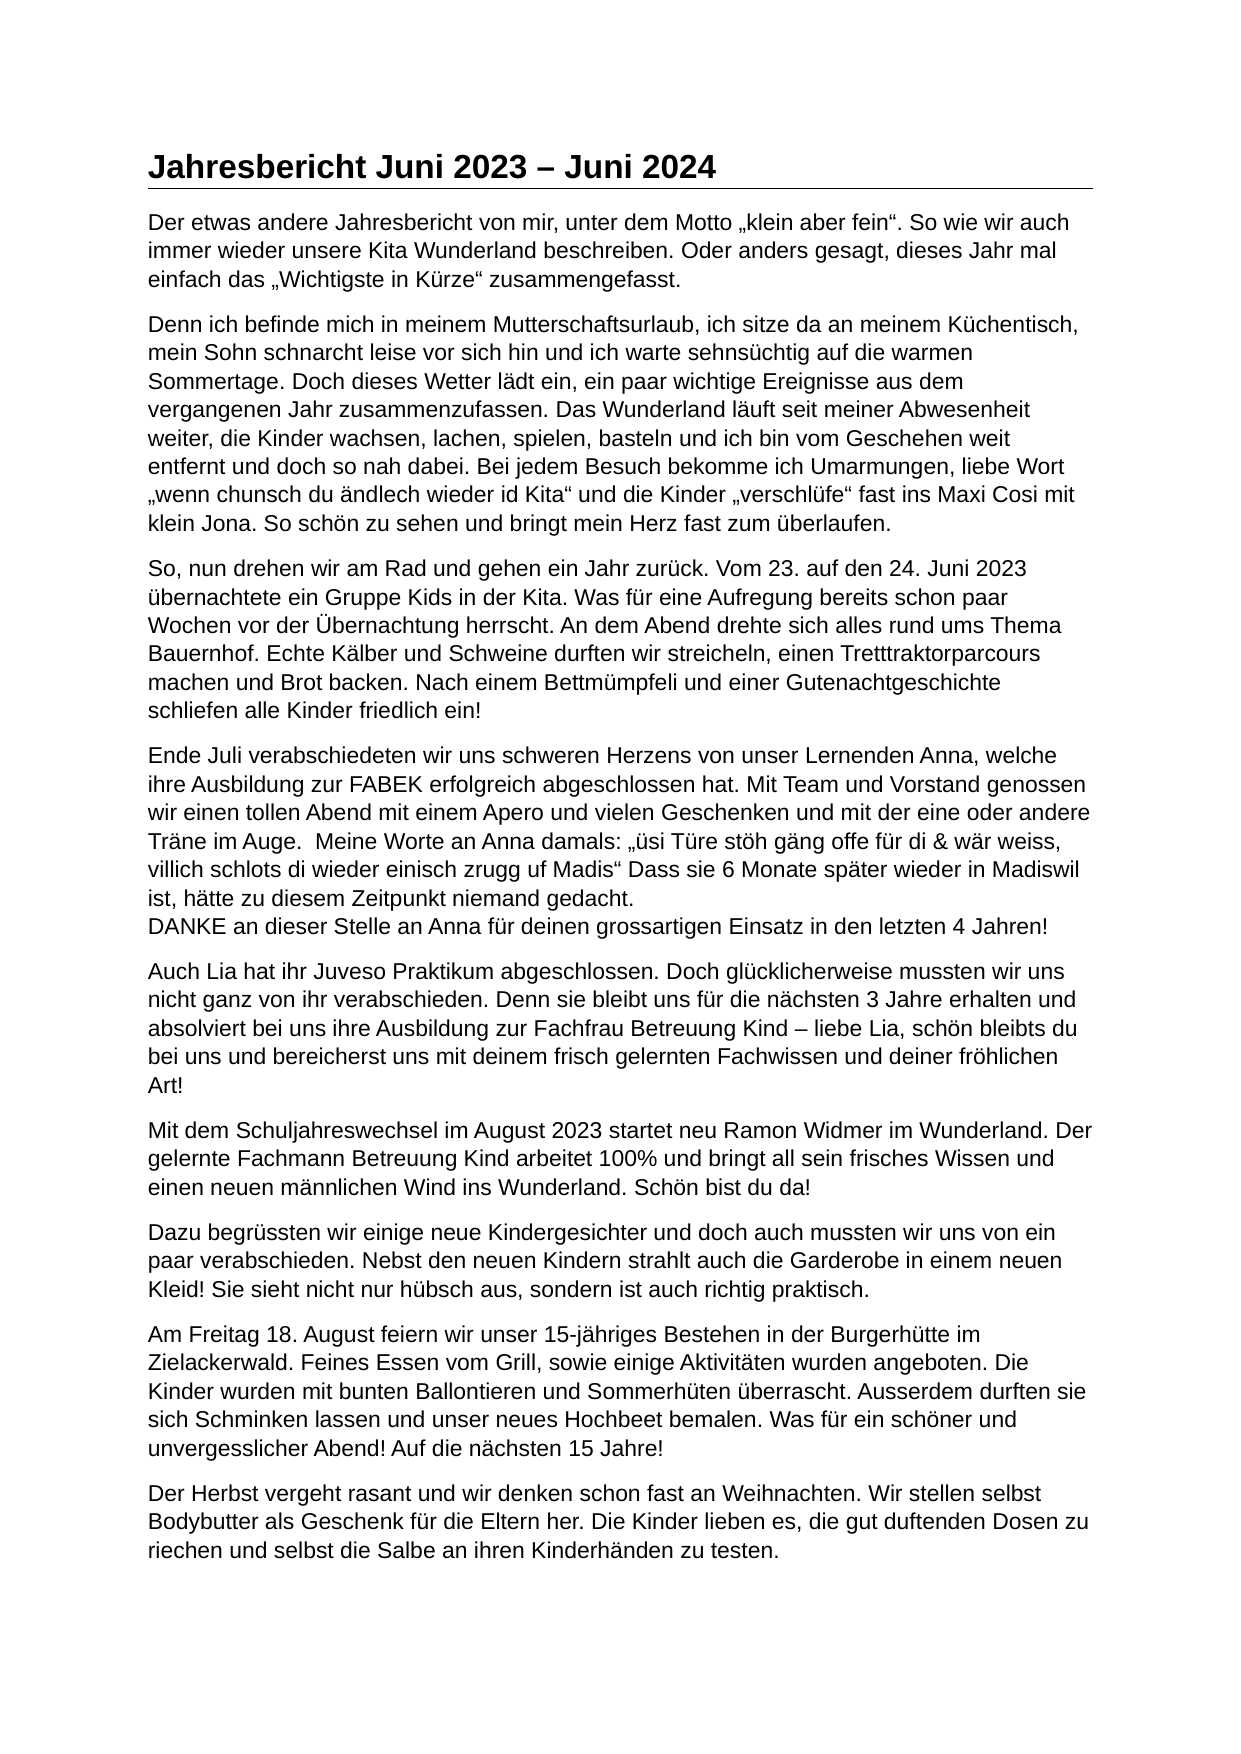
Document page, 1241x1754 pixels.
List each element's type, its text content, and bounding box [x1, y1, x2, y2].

text Jahresbericht Juni 2023 – Juni 2024 [148, 148, 1093, 188]
text Ende Juli verabschiedeten wir uns schweren Herzens von unser Lernenden Anna, welche ihre Ausbildung zur FABEK erfolgreich abgeschlossen hat. Mit Team und Vorstand genossen wir einen tollen Abend mit einem Apero und vielen Geschenken und mit der eine oder andere Träne im Auge. Meine Worte an Anna damals: „üsi Türe stöh gäng offe für di & wär weiss, villich schlots di wieder einisch zrugg uf Madis“ Dass sie 6 Monate später wieder in Madiswil ist, hätte zu diesem Zeitpunkt niemand gedacht. DANKE an dieser Stelle an Anna für deinen grossartigen Einsatz in den letzten 4 Jahren! [148, 742, 1093, 939]
text Mit dem Schuljahreswechsel im August 2023 startet neu Ramon Widmer im Wunderland. Der gelernte Fachmann Betreuung Kind arbeitet 100% und bringt all sein frisches Wissen und einen neuen männlichen Wind ins Wunderland. Schön bist du da! [148, 1117, 1093, 1200]
text Am Freitag 18. August feiern wir unser 15-jähriges Bestehen in der Burgerhütte im Zielackerwald. Feines Essen vom Grill, sowie einige Aktivitäten wurden angeboten. Die Kinder wurden mit bunten Ballontieren und Sommerhüten überrascht. Ausserdem durften sie sich Schminken lassen und unser neues Hochbeet bemalen. Was für ein schöner und unvergesslicher Abend! Auf die nächsten 15 Jahre! [148, 1321, 1093, 1461]
text Denn ich befinde mich in meinem Mutterschaftsurlaub, ich sitze da an meinem Küchentisch, mein Sohn schnarcht leise vor sich hin und ich warte sehnsüchtig auf die warmen Sommertage. Doch dieses Wetter lädt ein, ein paar wichtige Ereignisse aus dem vergangenen Jahr zusammenzufassen. Das Wunderland läuft seit meiner Abwesenheit weiter, die Kinder wachsen, lachen, spielen, basteln und ich bin vom Geschehen weit entfernt und doch so nah dabei. Bei jedem Besuch bekomme ich Umarmungen, liebe Wort „wenn chunsch du ändlech wieder id Kita“ und die Kinder „verschlüfe“ fast ins Maxi Cosi mit klein Jona. So schön zu sehen und bringt mein Herz fast zum überlaufen. [148, 311, 1093, 536]
text Dazu begrüssten wir einige neue Kindergesichter und doch auch mussten wir uns von ein paar verabschieden. Nebst den neuen Kindern strahlt auch die Garderobe in einem neuen Kleid! Sie sieht nicht nur hübsch aus, sondern ist auch richtig praktisch. [148, 1219, 1093, 1302]
text Der etwas andere Jahresbericht von mir, unter dem Motto „klein aber fein“. So wie wir auch immer wieder unsere Kita Wunderland beschreiben. Oder anders gesagt, dieses Jahr mal einfach das „Wichtigste in Kürze“ zusammengefasst. [148, 209, 1093, 292]
text Auch Lia hat ihr Juveso Praktikum abgeschlossen. Doch glücklicherweise mussten wir uns nicht ganz von ihr verabschieden. Denn sie bleibt uns für die nächsten 3 Jahre erhalten und absolviert bei uns ihre Ausbildung zur Fachfrau Betreuung Kind – liebe Lia, schön bleibts du bei uns und bereicherst uns mit deinem frisch gelernten Fachwissen und deiner fröhlichen Art! [148, 958, 1093, 1098]
text So, nun drehen wir am Rad und gehen ein Jahr zurück. Vom 23. auf den 24. Juni 2023 übernachtete ein Gruppe Kids in der Kita. Was für eine Aufregung bereits schon paar Wochen vor der Übernachtung herrscht. An dem Abend drehte sich alles rund ums Thema Bauernhof. Echte Kälber und Schweine durften wir streicheln, einen Tretttraktorparcours machen und Brot backen. Nach einem Bettmümpfeli und einer Gutenachtgeschichte schliefen alle Kinder friedlich ein! [148, 555, 1093, 723]
text Der Herbst vergeht rasant und wir denken schon fast an Weihnachten. Wir stellen selbst Bodybutter als Geschenk für die Eltern her. Die Kinder lieben es, die gut duftenden Dosen zu riechen und selbst die Salbe an ihren Kinderhänden zu testen. [148, 1480, 1093, 1563]
